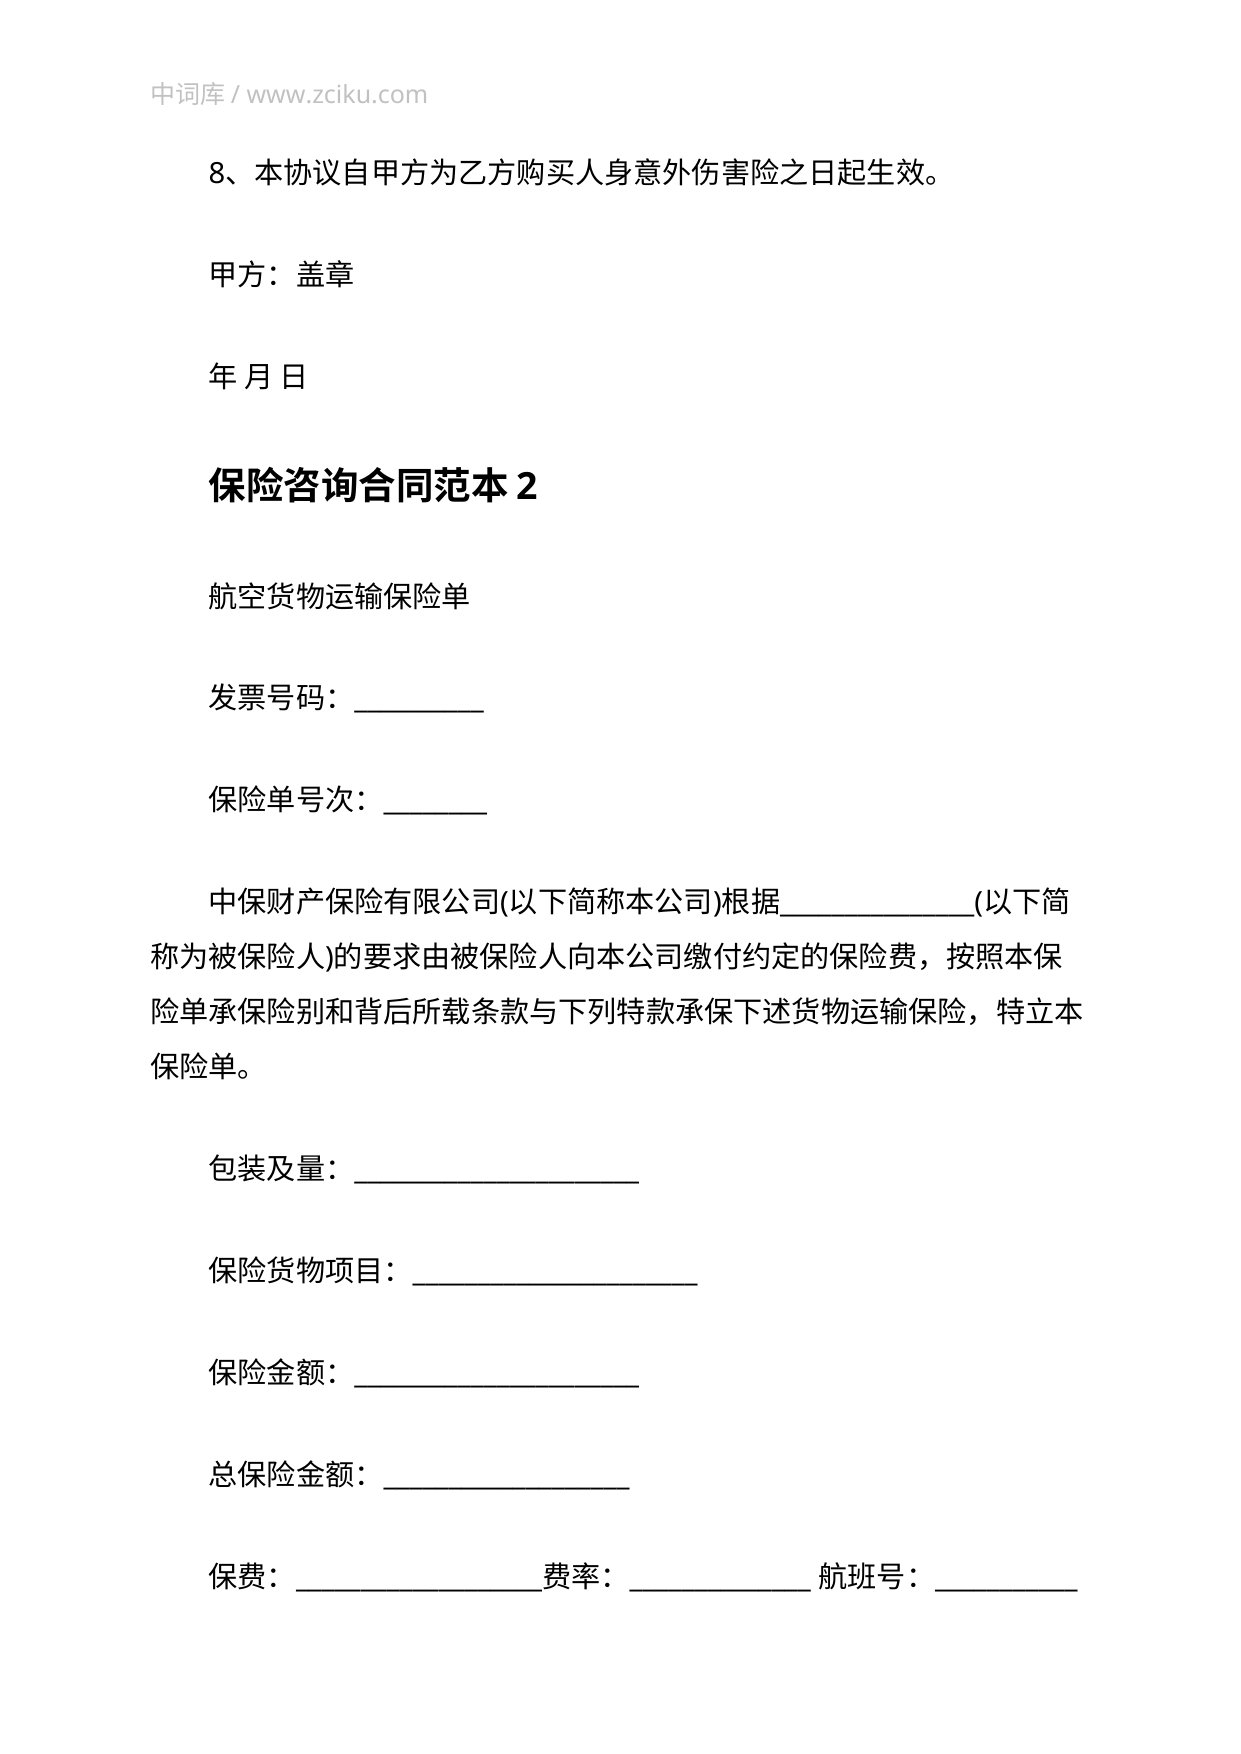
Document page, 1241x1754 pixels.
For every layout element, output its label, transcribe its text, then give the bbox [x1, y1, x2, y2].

text 航空货物运输保险单 [150, 573, 1090, 615]
text 保险货物项目：______________________ [150, 1247, 1090, 1290]
text 保险咨询合同范本2 [150, 456, 1090, 510]
text 甲方：盖章 [150, 252, 1090, 294]
text 8、本协议自甲方为乙方购买人身意外伤害险之日起生效。 [150, 150, 1090, 192]
text 年 月 日 [150, 354, 1090, 396]
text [150, 1553, 1090, 1596]
text 总保险金额：___________________ [150, 1451, 1090, 1494]
text 中保财产保险有限公司(以下简称本公司)根据_______________(以下简称为被保险人)的要求由被保险人向本公司缴付约定的保险费，按照本保险单承保险别和背后所载条款与下列特款承保下述货物运输保险，特立本保险单。 [150, 879, 1090, 1086]
text 包装及量：______________________ [150, 1146, 1090, 1188]
text 发票号码：__________ [150, 675, 1090, 717]
text 保险单号次：________ [150, 777, 1090, 819]
text 保险金额：______________________ [150, 1349, 1090, 1392]
